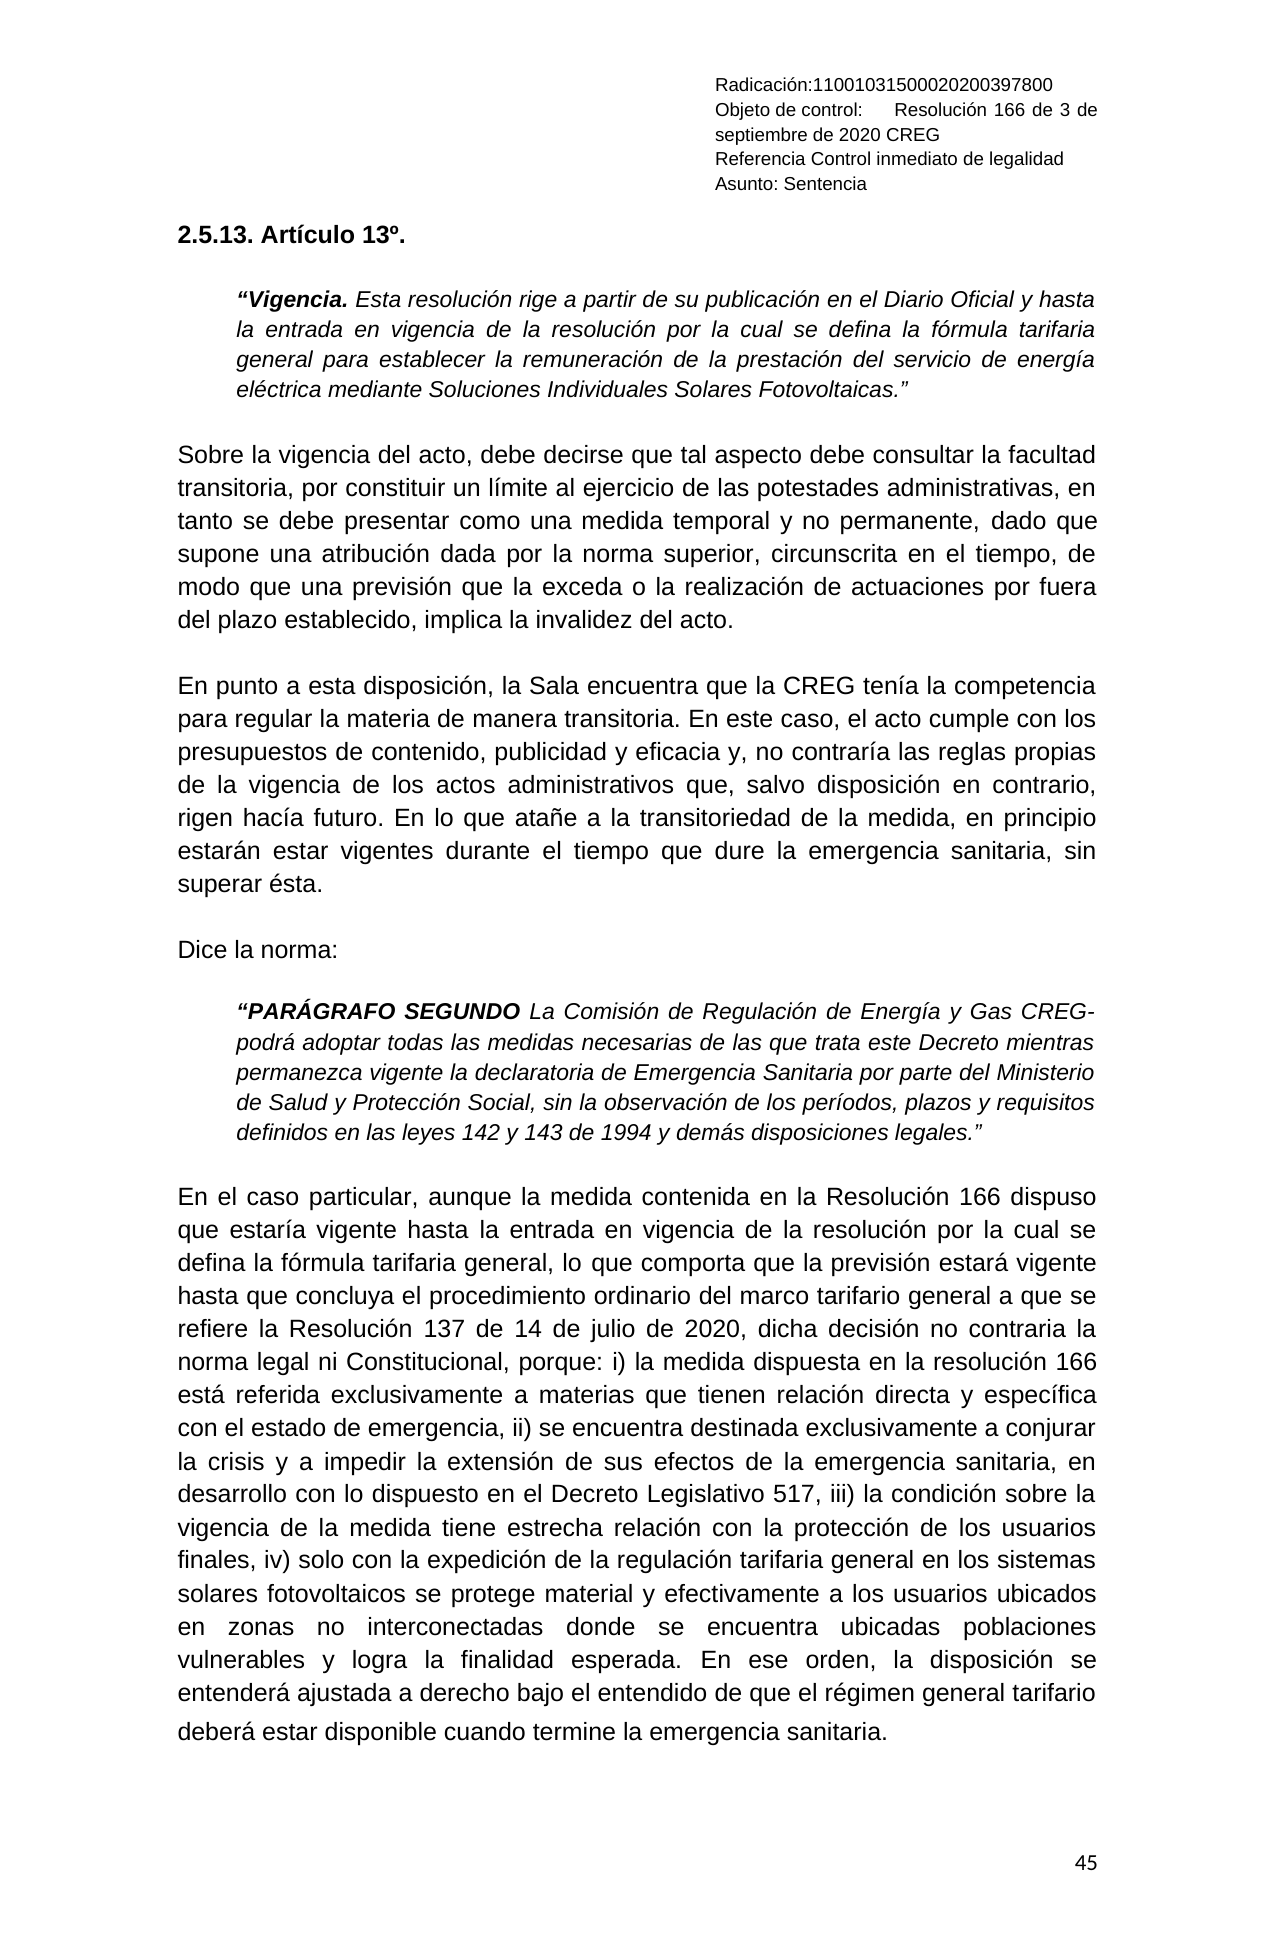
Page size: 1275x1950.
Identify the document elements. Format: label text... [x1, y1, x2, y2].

text 2.5.13. Artículo 13º. [177, 220, 1098, 248]
text “PARÁGRAFO SEGUNDO La Comisión de Regulación de Energía y Gas CREG- podrá adoptar todas las medidas necesarias de las que trata este Decreto mientras permanezca vigente la declaratoria de Emergencia Sanitaria por parte del Ministerio de Salud y Protección Social, sin la observación de los períodos, plazos y requisitos definidos en las leyes 142 y 143 de 1994 y demás disposiciones legales.” [236, 998, 1098, 1145]
text Sobre la vigencia del acto, debe decirse que tal aspecto debe consultar la facultad transitoria, por constituir un límite al ejercicio de las potestades administrativas, en tanto se debe presentar como una medida temporal y no permanente, dado que supone una atribución dada por la norma superior, circunscrita en el tiempo, de modo que una previsión que la exceda o la realización de actuaciones por fuera del plazo establecido, implica la invalidez del acto. [177, 440, 1098, 633]
text “Vigencia. Esta resolución rige a partir de su publicación en el Diario Oficial y hasta la entrada en vigencia de la resolución por la cual se defina la fórmula tarifaria general para establecer la remuneración de la prestación del servicio de energía eléctrica mediante Soluciones Individuales Solares Fotovoltaicas.” [236, 286, 1098, 403]
text En punto a esta disposición, la Sala encuentra que la CREG tenía la competencia para regular la materia de manera transitoria. En este caso, el acto cumple con los presupuestos de contenido, publicidad y eficacia y, no contraría las reglas propias de la vigencia de los actos administrativos que, salvo disposición en contrario, rigen hacía futuro. En lo que atañe a la transitoriedad de la medida, en principio estarán estar vigentes durante el tiempo que dure la emergencia sanitaria, sin superar ésta. [177, 671, 1098, 898]
text En el caso particular, aunque la medida contenida en la Resolución 166 dispuso que estaría vigente hasta la entrada en vigencia de la resolución por la cual se defina la fórmula tarifaria general, lo que comporta que la previsión estará vigente hasta que concluya el procedimiento ordinario del marco tarifario general a que se refiere la Resolución 137 de 14 de julio de 2020, dicha decisión no contraria la norma legal ni Constitucional, porque: i) la medida dispuesta en la resolución 166 está referida exclusivamente a materias que tienen relación directa y específica con el estado de emergencia, ii) se encuentra destinada exclusivamente a conjurar la crisis y a impedir la extensión de sus efectos de la emergencia sanitaria, en desarrollo con lo dispuesto en el Decreto Legislativo 517, iii) la condición sobre la vigencia de la medida tiene estrecha relación con la protección de los usuarios finales, iv) solo con la expedición de la regulación tarifaria general en los sistemas solares fotovoltaicos se protege material y efectivamente a los usuarios ubicados en zonas no interconectadas donde se encuentra ubicadas poblaciones vulnerables y logra la finalidad esperada. En ese orden, la disposición se entenderá ajustada a derecho bajo el entendido de que el régimen general tarifario deberá estar disponible cuando termine la emergencia sanitaria. [177, 1182, 1098, 1749]
text Dice la norma: [177, 935, 1098, 964]
